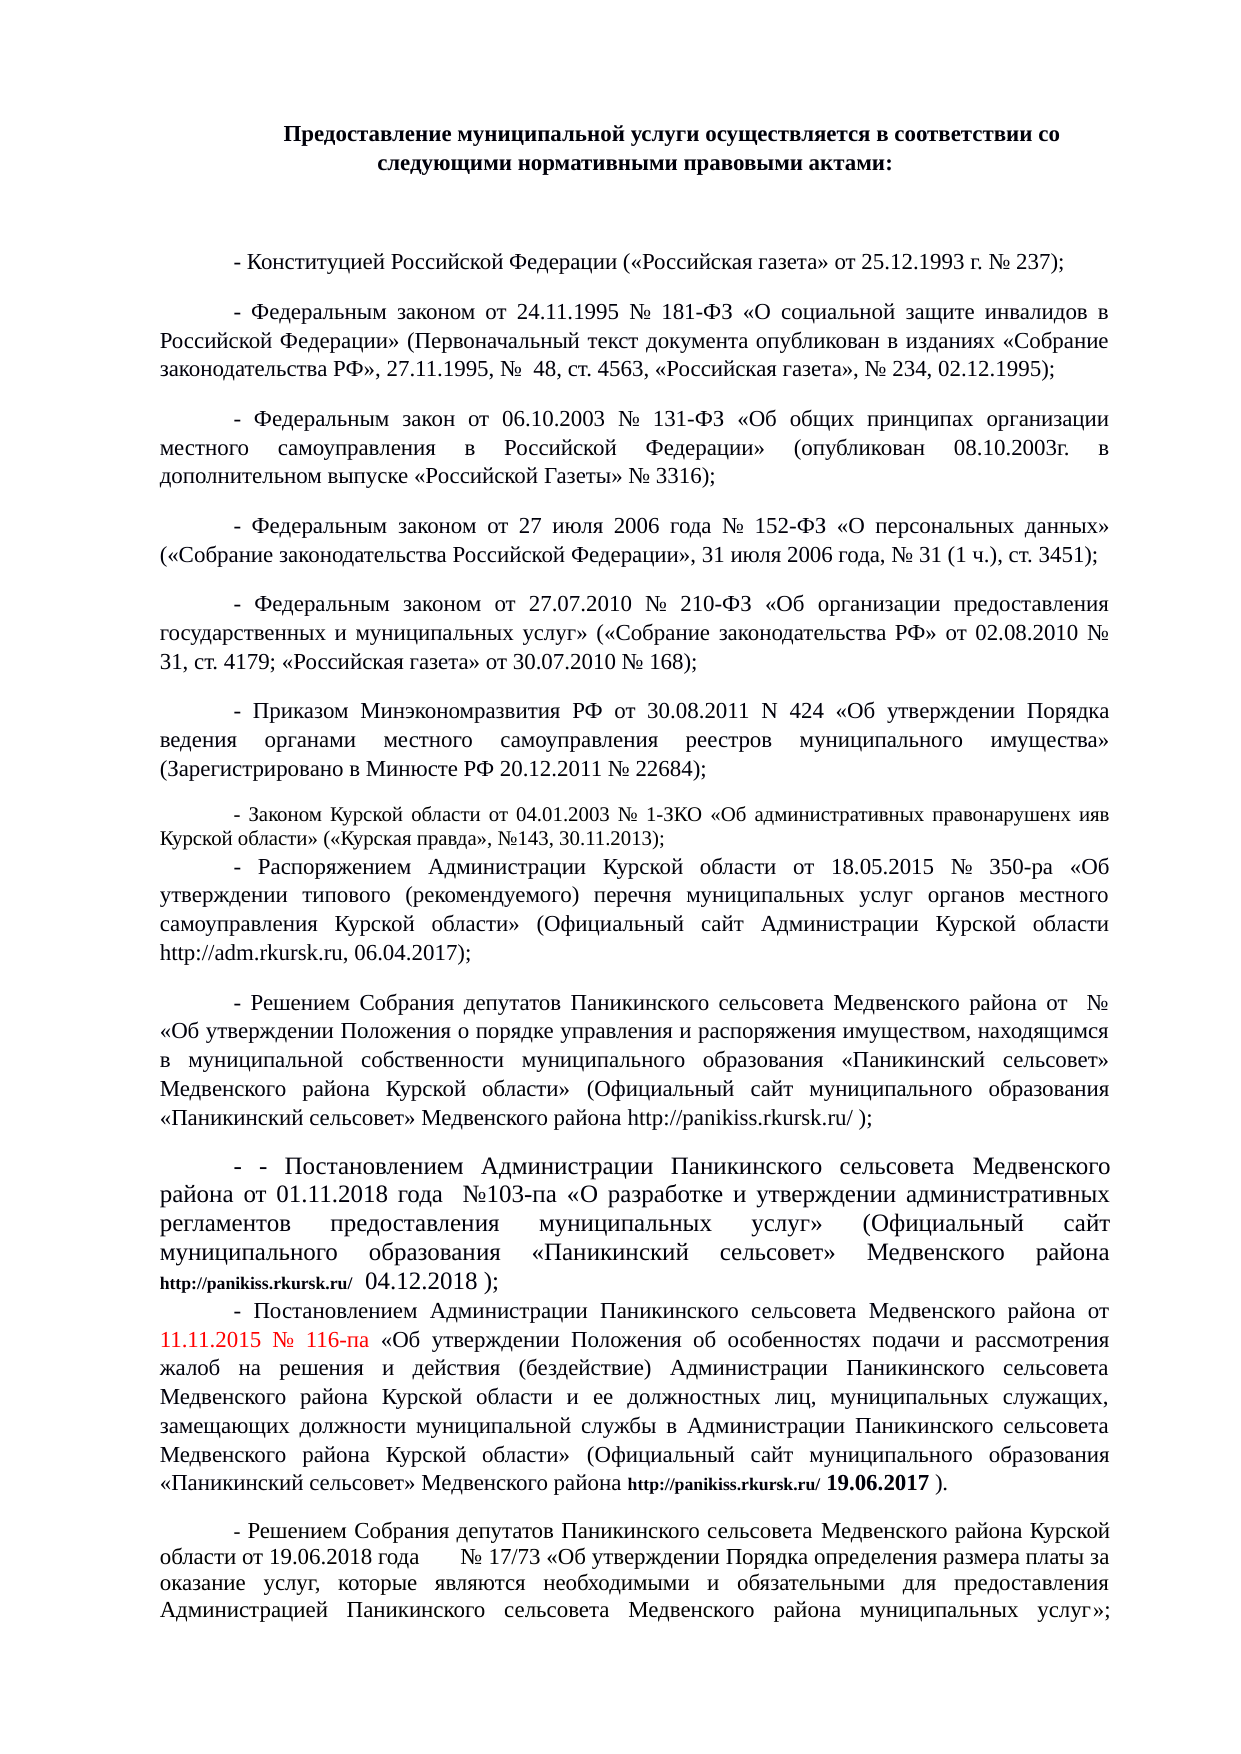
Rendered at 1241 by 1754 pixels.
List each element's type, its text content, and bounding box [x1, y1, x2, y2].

text - Федеральным законом от 24.11.1995 № 181-ФЗ «О социальной защите инвалидов в Российской Федерации» (Первоначальный текст документа опубликован в изданиях «Собрание законодательства РФ», 27.11.1995, № 48, ст. 4563, «Российская газета», № 234, 02.12.1995); [159, 296, 1110, 382]
text Предоставление муниципальной услуги осуществляется в соответствии со следующими нормативными правовыми актами: [159, 118, 1110, 176]
text - Федеральным законом от 27.07.2010 № 210-ФЗ «Об организации предоставления государственных и муниципальных услуг» («Собрание законодательства РФ» от 02.08.2010 № 31, ст. 4179; «Российская газета» от 30.07.2010 № 168); [159, 588, 1110, 674]
text - Законом Курской области от 04.01.2003 № 1-ЗКО «Об административных правонарушенх ияв Курской области» («Курская правда», №143, 30.11.2013); [159, 802, 1110, 850]
text - Конституцией Российской Федерации («Российская газета» от 25.12.1993 г. № 237); [159, 246, 1110, 275]
text - Приказом Минэкономразвития РФ от 30.08.2011 N 424 «Об утверждении Порядка ведения органами местного самоуправления реестров муниципального имущества» (Зарегистрировано в Минюсте РФ 20.12.2011 № 22684); [159, 695, 1110, 781]
text - Решением Собрания депутатов Паникинского сельсовета Медвенского района от № «Об утверждении Положения о порядке управления и распоряжения имуществом, находящимся в муниципальной собственности муниципального образования «Паникинский сельсовет» Медвенского района Курской области» (Официальный сайт муниципального образования «Паникинский сельсовет» Медвенского района http://panikiss.rkursk.ru/ ); [159, 986, 1110, 1130]
text - - Постановлением Администрации Паникинского сельсовета Медвенского района от 01.11.2018 года №103-па «О разработке и утверждении административных регламентов предоставления муниципальных услуг» (Официальный сайт муниципального образования «Паникинский сельсовет» Медвенского района http://panikiss.rkursk.ru/ 04.12.2018 ); [159, 1151, 1110, 1294]
text - Федеральным законом от 27 июля 2006 года № 152-ФЗ «О персональных данных» («Собрание законодательства Российской Федерации», 31 июля 2006 года, № 31 (1 ч.), ст. 3451); [159, 510, 1110, 567]
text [159, 1517, 1110, 1622]
text - Федеральным закон от 06.10.2003 № 131-ФЗ «Об общих принципах организации местного самоуправления в Российской Федерации» (опубликован 08.10.2003г. в дополнительном выпуске «Российской Газеты» № 3316); [159, 403, 1110, 489]
text - Распоряжением Администрации Курской области от 18.05.2015 № 350-ра «Об утверждении типового (рекомендуемого) перечня муниципальных услуг органов местного самоуправления Курской области» (Официальный сайт Администрации Курской области http://adm.rkursk.ru, 06.04.2017); [159, 850, 1110, 965]
text - Постановлением Администрации Паникинского сельсовета Медвенского района от 11.11.2015 № 116-па «Об утверждении Положения об особенностях подачи и рассмотрения жалоб на решения и действия (бездействие) Администрации Паникинского сельсовета Медвенского района Курской области и ее должностных лиц, муниципальных служащих, замещающих должности муниципальной службы в Администрации Паникинского сельсовета Медвенского района Курской области» (Официальный сайт муниципального образования «Паникинский сельсовет» Медвенского района http://panikiss.rkursk.ru/ 19.06.2017 ). [159, 1294, 1110, 1496]
